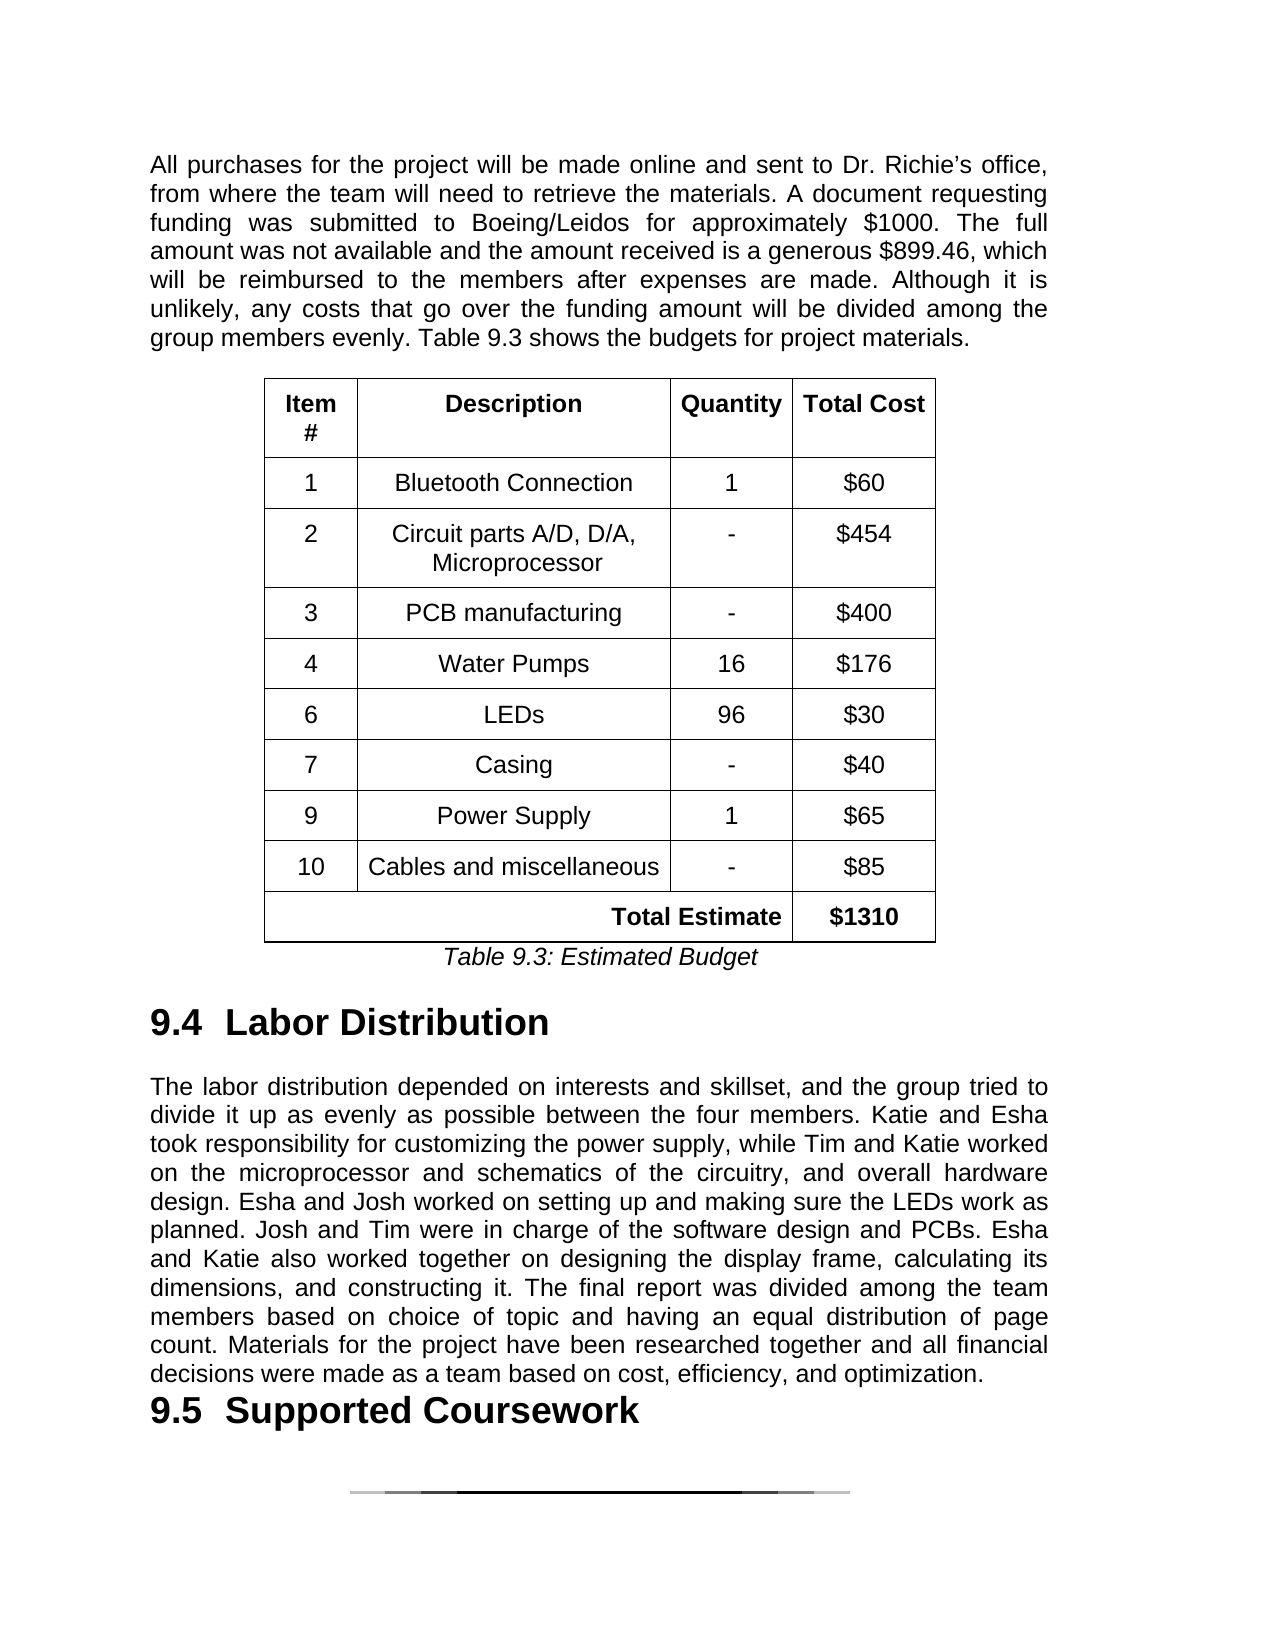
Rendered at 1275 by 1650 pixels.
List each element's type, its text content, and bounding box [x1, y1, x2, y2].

table_cell Cables and miscellaneous [358, 841, 670, 891]
table_cell Power Supply [358, 791, 670, 840]
table_header Quantity [671, 379, 792, 457]
table_cell $60 [793, 458, 935, 508]
text Table 9.3: Estimated Budget [150, 942, 1050, 971]
subtitle Supported Coursework [150, 1388, 1050, 1431]
table_cell 10 [265, 841, 357, 891]
table_header Item # [265, 379, 357, 457]
table_cell $176 [793, 639, 935, 688]
table_cell $454 [793, 509, 935, 587]
table_cell 1 [671, 458, 792, 508]
table_cell - [671, 841, 792, 891]
text The labor distribution depended on interests and skillset, and the group tried to divide it up as evenly as possible between the four members. Katie and Esha took responsibility for customizing the power supply, while Tim and Katie worked on the microprocessor and schematics of the circuitry, and overall hardware design. Esha and Josh worked on setting up and making sure the LEDs work as planned. Josh and Tim were in charge of the software design and PCBs. Esha and Katie also worked together on designing the display frame, calculating its dimensions, and constructing it. The final report was divided among the team members based on choice of topic and having an equal distribution of page count. Materials for the project have been researched together and all financial decisions were made as a team based on cost, efficiency, and optimization. [150, 1072, 1050, 1388]
table_header Description [358, 379, 670, 457]
table_cell 6 [265, 689, 357, 739]
table_cell 16 [671, 639, 792, 688]
table_cell Casing [358, 740, 670, 789]
table_cell $65 [793, 791, 935, 840]
table_cell $400 [793, 588, 935, 638]
table_cell 1 [265, 458, 357, 508]
table_cell $1310 [793, 892, 935, 941]
table_cell - [671, 509, 792, 587]
table_cell 96 [671, 689, 792, 739]
table_cell PCB manufacturing [358, 588, 670, 638]
table_cell 1 [671, 791, 792, 840]
subtitle Labor Distribution [150, 1000, 1050, 1043]
table_cell $85 [793, 841, 935, 891]
table_cell 3 [265, 588, 357, 638]
text All purchases for the project will be made online and sent to Dr. Richie’s office, from where the team will need to retrieve the materials. A document requesting funding was submitted to Boeing/Leidos for approximately $1000. The full amount was not available and the amount received is a generous $899.46, which will be reimbursed to the members after expenses are made. Although it is unlikely, any costs that go over the funding amount will be divided among the group members evenly. Table 9.3 shows the budgets for project materials. [150, 150, 1050, 351]
table_cell Water Pumps [358, 639, 670, 688]
table_cell $40 [793, 740, 935, 789]
table_cell Total Estimate [265, 892, 792, 941]
table_cell - [671, 740, 792, 789]
table_cell - [671, 588, 792, 638]
table_header Total Cost [793, 379, 935, 457]
table_cell 2 [265, 509, 357, 587]
table_cell $30 [793, 689, 935, 739]
table_cell LEDs [358, 689, 670, 739]
table_cell 7 [265, 740, 357, 789]
table_cell Bluetooth Connection [358, 458, 670, 508]
table_cell 9 [265, 791, 357, 840]
table_cell 4 [265, 639, 357, 688]
table_cell Circuit parts A/D, D/A, Microprocessor [358, 509, 670, 587]
